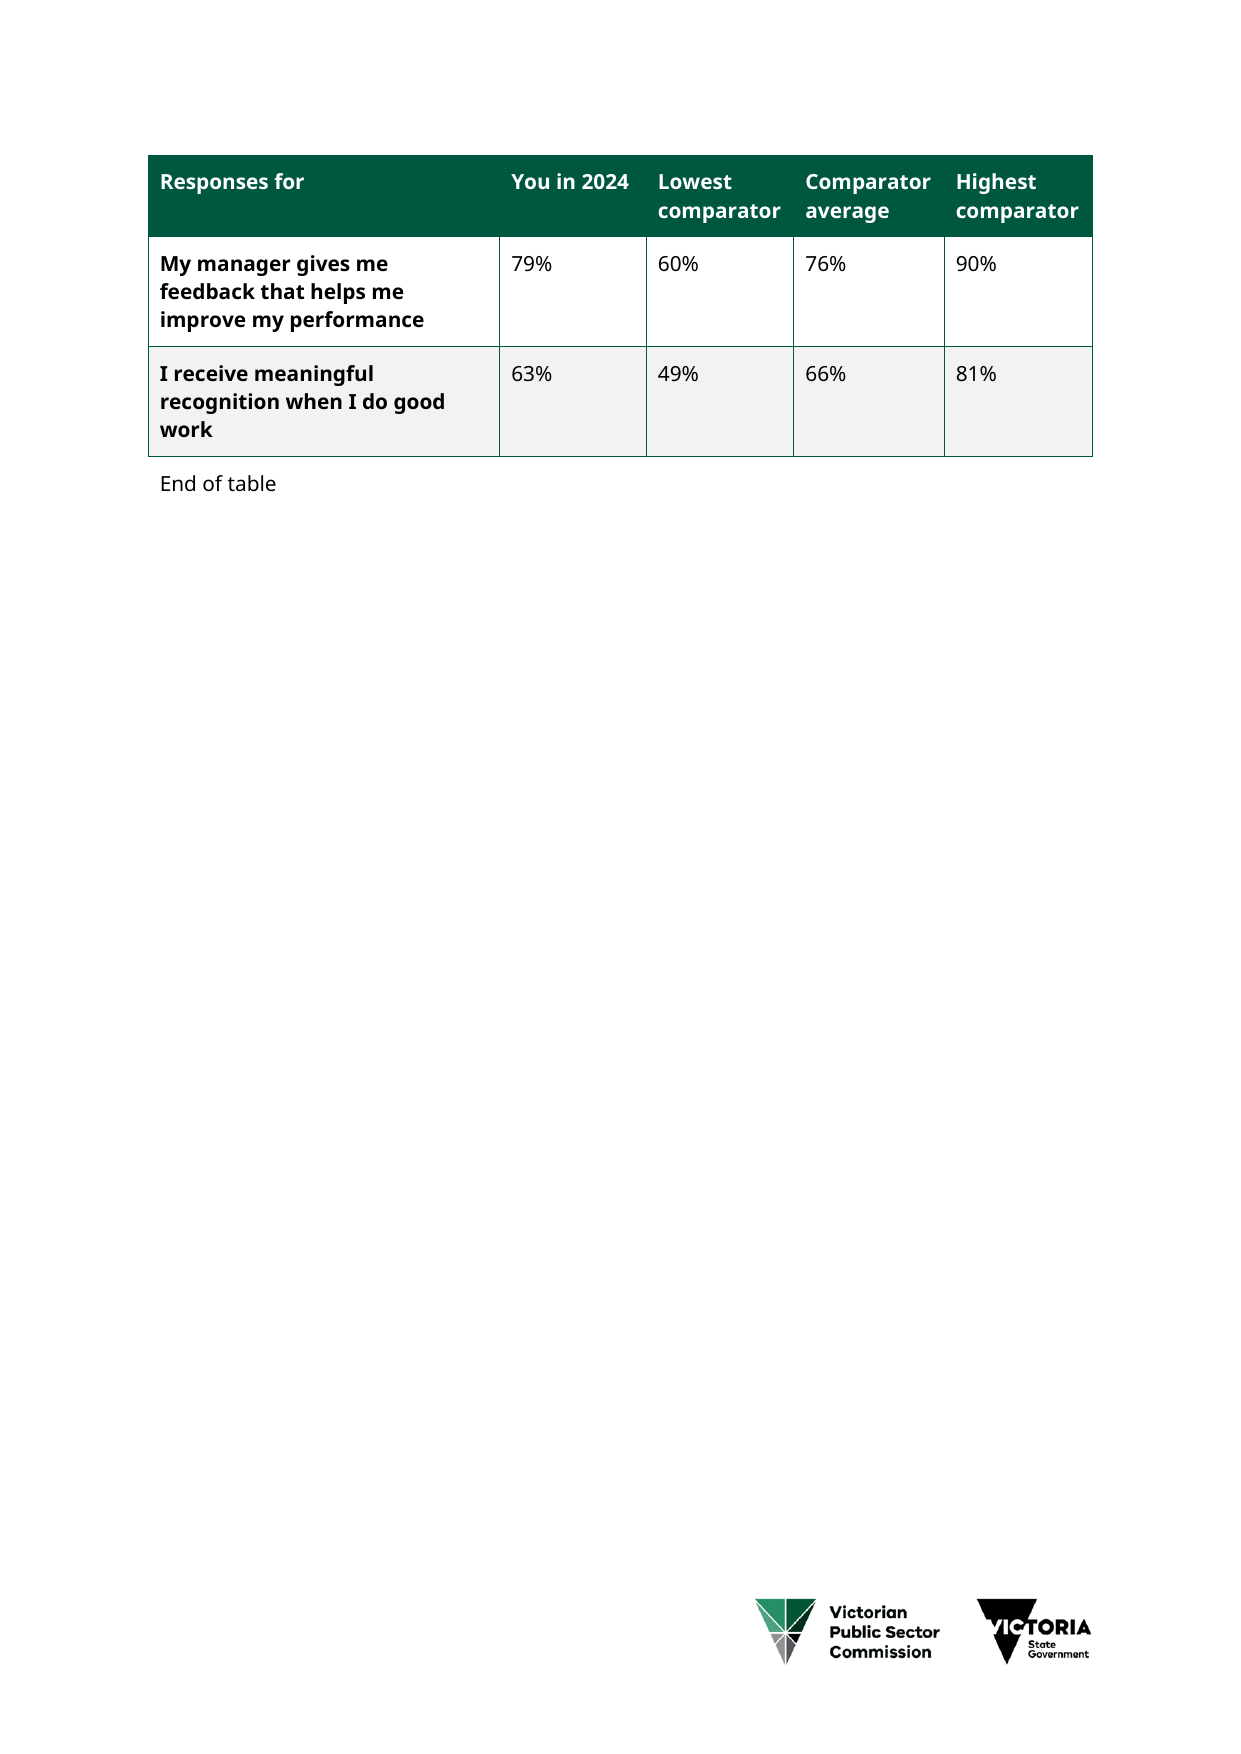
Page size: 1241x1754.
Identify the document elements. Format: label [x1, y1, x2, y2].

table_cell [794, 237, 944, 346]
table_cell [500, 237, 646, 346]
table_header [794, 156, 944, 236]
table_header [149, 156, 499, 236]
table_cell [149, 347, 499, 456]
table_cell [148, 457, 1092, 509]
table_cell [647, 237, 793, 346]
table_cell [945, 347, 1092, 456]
picture [754, 1598, 1093, 1666]
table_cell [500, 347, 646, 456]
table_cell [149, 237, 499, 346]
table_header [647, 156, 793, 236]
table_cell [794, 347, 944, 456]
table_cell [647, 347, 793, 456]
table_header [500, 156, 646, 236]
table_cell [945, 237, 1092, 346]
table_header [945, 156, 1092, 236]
